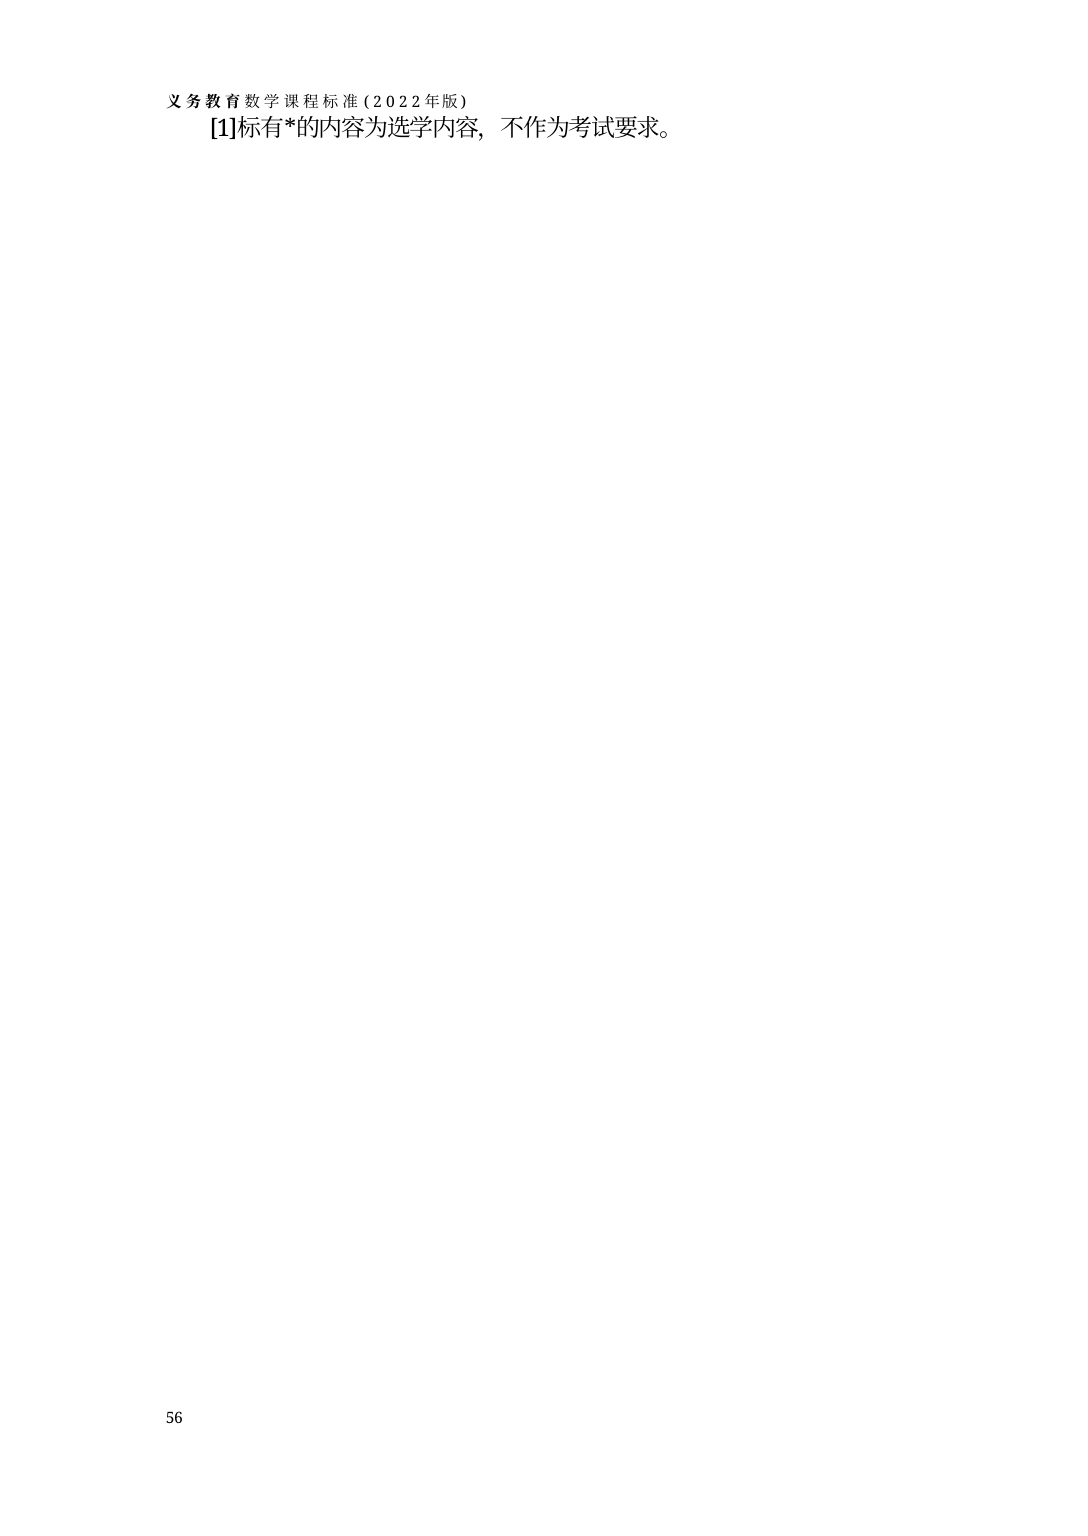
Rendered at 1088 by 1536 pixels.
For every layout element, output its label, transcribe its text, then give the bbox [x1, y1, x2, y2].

text [1]标有*的内容为选学内容，不作为考试要求。 [209, 111, 929, 143]
